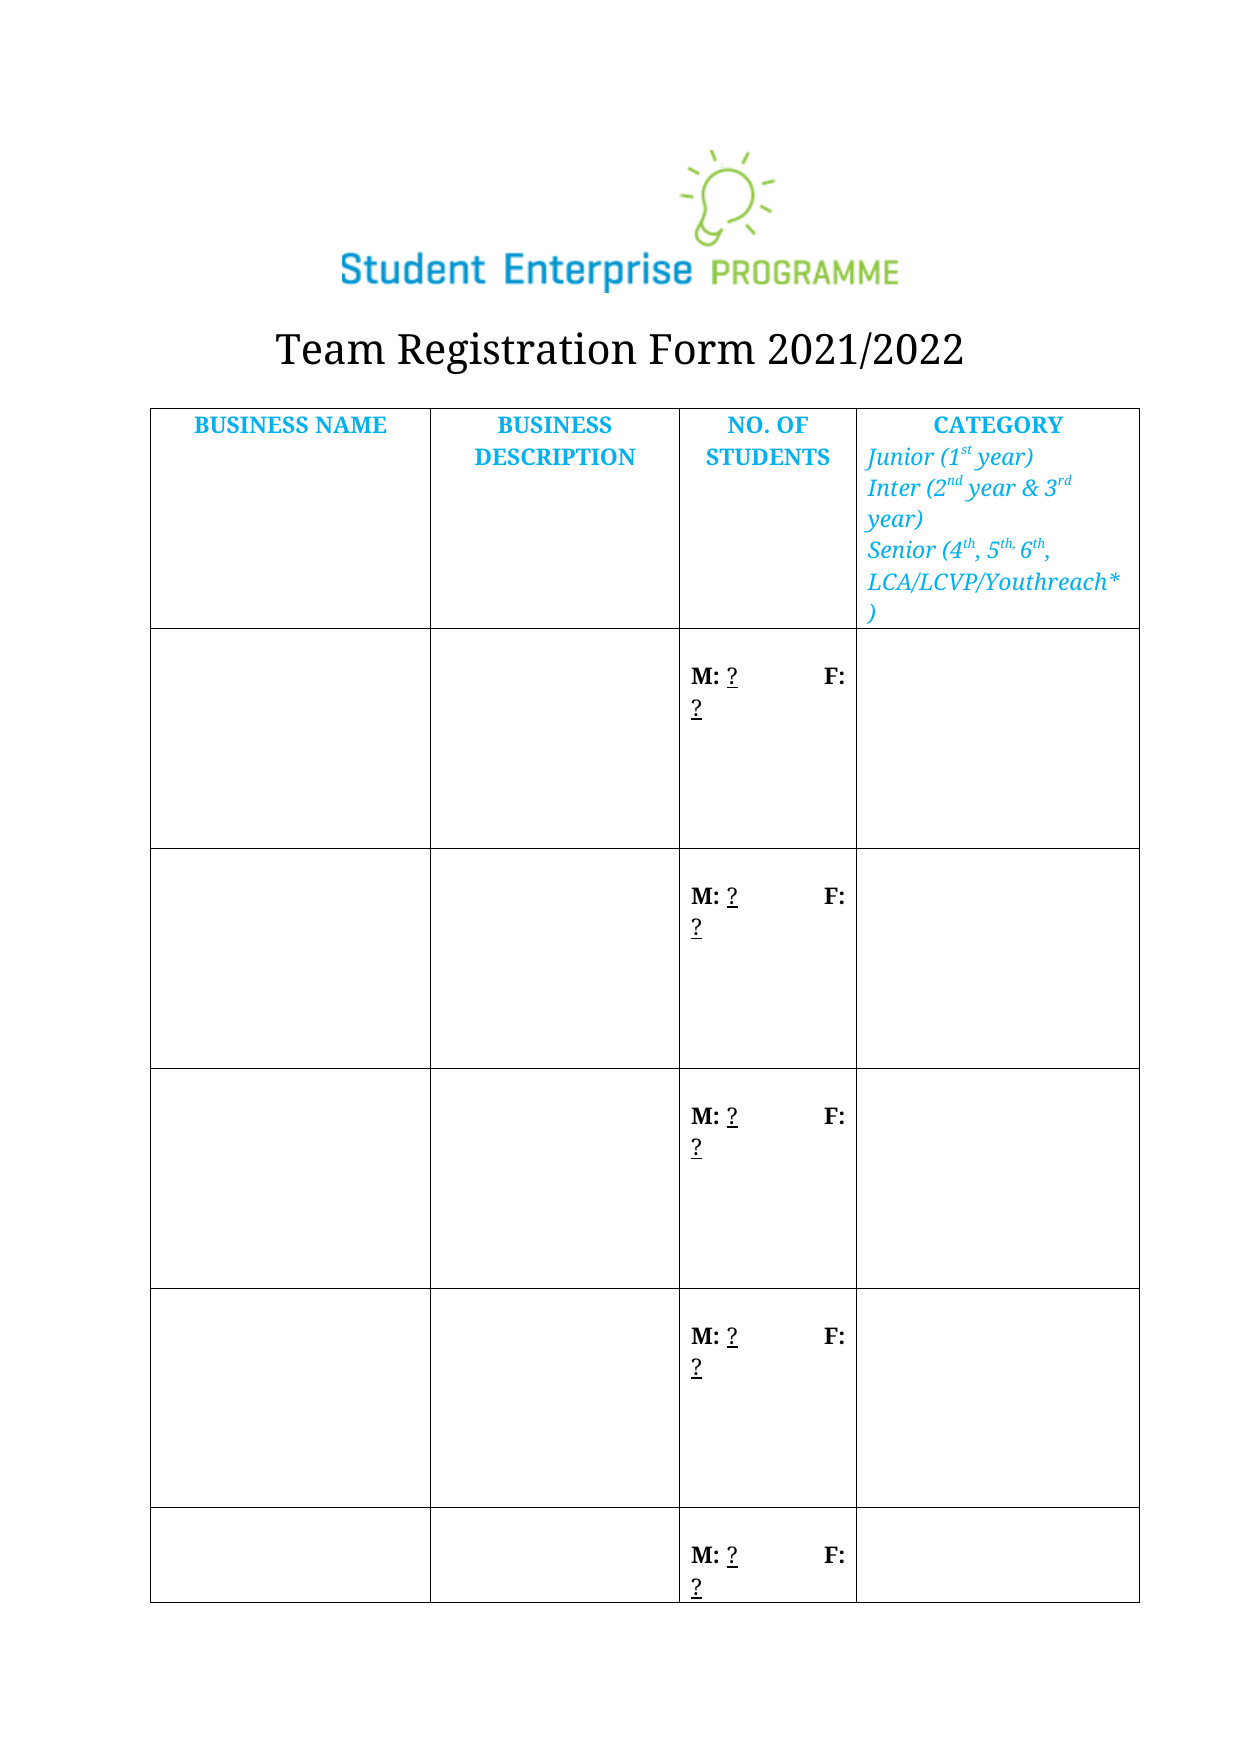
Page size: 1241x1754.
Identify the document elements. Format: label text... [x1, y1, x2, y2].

table_cell [857, 1069, 1139, 1287]
table_cell [151, 629, 430, 848]
table_header BUSINESS NAME [151, 409, 430, 628]
table_cell [857, 849, 1139, 1068]
picture [342, 266, 356, 280]
table_cell [857, 1289, 1139, 1507]
table_cell [151, 1508, 430, 1602]
table_cell [431, 1289, 679, 1507]
table_cell [151, 1069, 430, 1287]
table_header BUSINESS DESCRIPTION [431, 409, 679, 628]
picture [609, 265, 619, 280]
text Team Registration Form 2021/2022 [150, 320, 1090, 377]
picture [342, 150, 899, 293]
table_cell [431, 1508, 679, 1602]
table_cell M: ? F: ? [680, 849, 856, 1068]
table_cell [151, 849, 430, 1068]
table_cell M: ? F: ? [680, 629, 856, 848]
table_cell [431, 849, 679, 1068]
table_header CATEGORY Junior (1st year) Inter (2nd year & 3rd year) Senior (4th, 5th, 6th, LCA/LCVP/Youthreach*) [857, 409, 1139, 628]
table_header NO. OF STUDENTS [680, 409, 856, 628]
table_cell [151, 1289, 430, 1507]
table_cell [857, 629, 1139, 848]
table_cell [431, 629, 679, 848]
table_cell [431, 1069, 679, 1287]
table_cell M: ? F: ? [680, 1289, 856, 1507]
table_cell [857, 1508, 1139, 1602]
table_cell M: ? F: ? [680, 1508, 856, 1602]
table_cell M: ? F: ? [680, 1069, 856, 1287]
